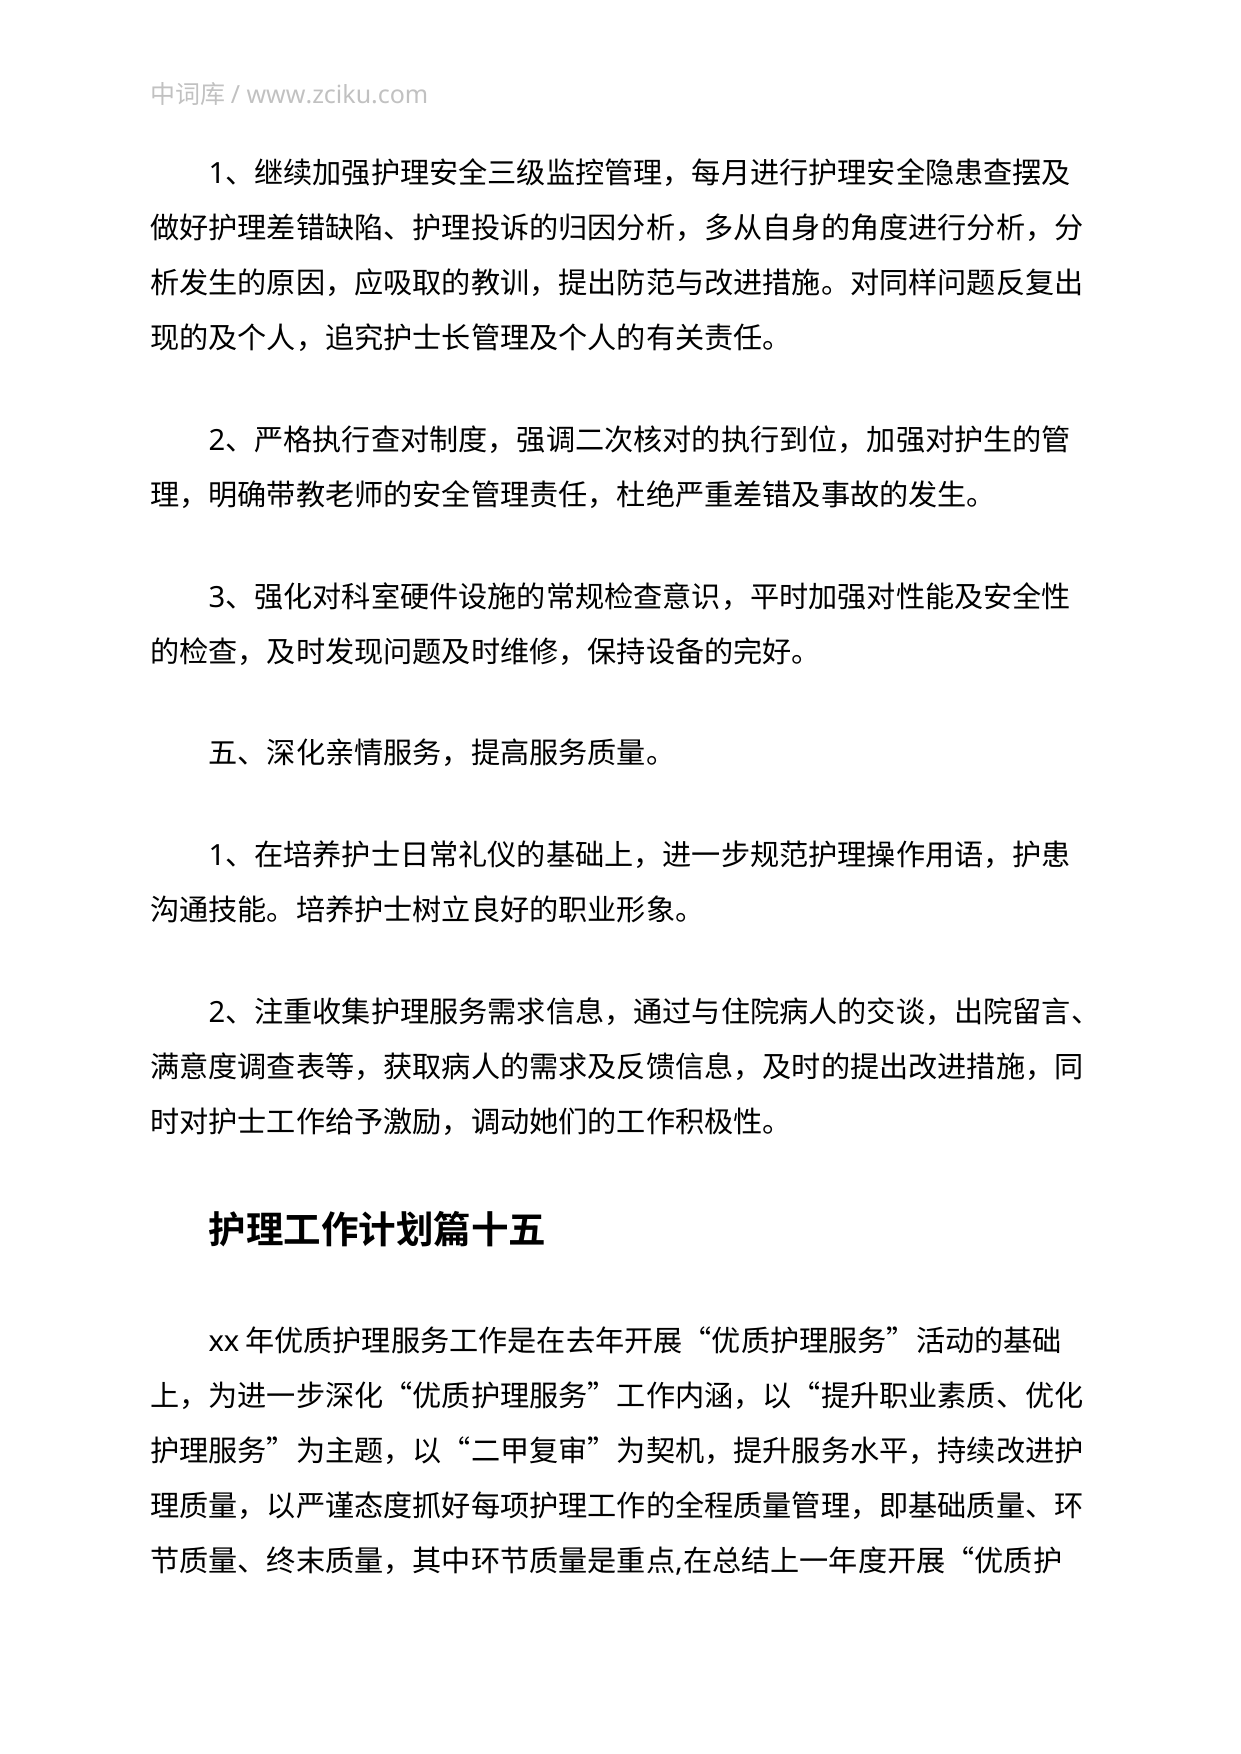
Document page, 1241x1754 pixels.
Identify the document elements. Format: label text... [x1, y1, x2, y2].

text 五、深化亲情服务，提高服务质量。 [150, 730, 1090, 772]
text 1、在培养护士日常礼仪的基础上，进一步规范护理操作用语，护患沟通技能。培养护士树立良好的职业形象。 [150, 832, 1090, 929]
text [150, 1318, 1090, 1580]
text 3、强化对科室硬件设施的常规检查意识，平时加强对性能及安全性的检查，及时发现问题及时维修，保持设备的完好。 [150, 573, 1090, 671]
text 1、继续加强护理安全三级监控管理，每月进行护理安全隐患查摆及做好护理差错缺陷、护理投诉的归因分析，多从自身的角度进行分析，分析发生的原因，应吸取的教训，提出防范与改进措施。对同样问题反复出现的及个人，追究护士长管理及个人的有关责任。 [150, 150, 1090, 357]
text 2、注重收集护理服务需求信息，通过与住院病人的交谈，出院留言、满意度调查表等，获取病人的需求及反馈信息，及时的提出改进措施，同时对护士工作给予激励，调动她们的工作积极性。 [150, 989, 1090, 1141]
text 2、严格执行查对制度，强调二次核对的执行到位，加强对护生的管理，明确带教老师的安全管理责任，杜绝严重差错及事故的发生。 [150, 417, 1090, 514]
text 护理工作计划篇十五 [150, 1200, 1090, 1254]
